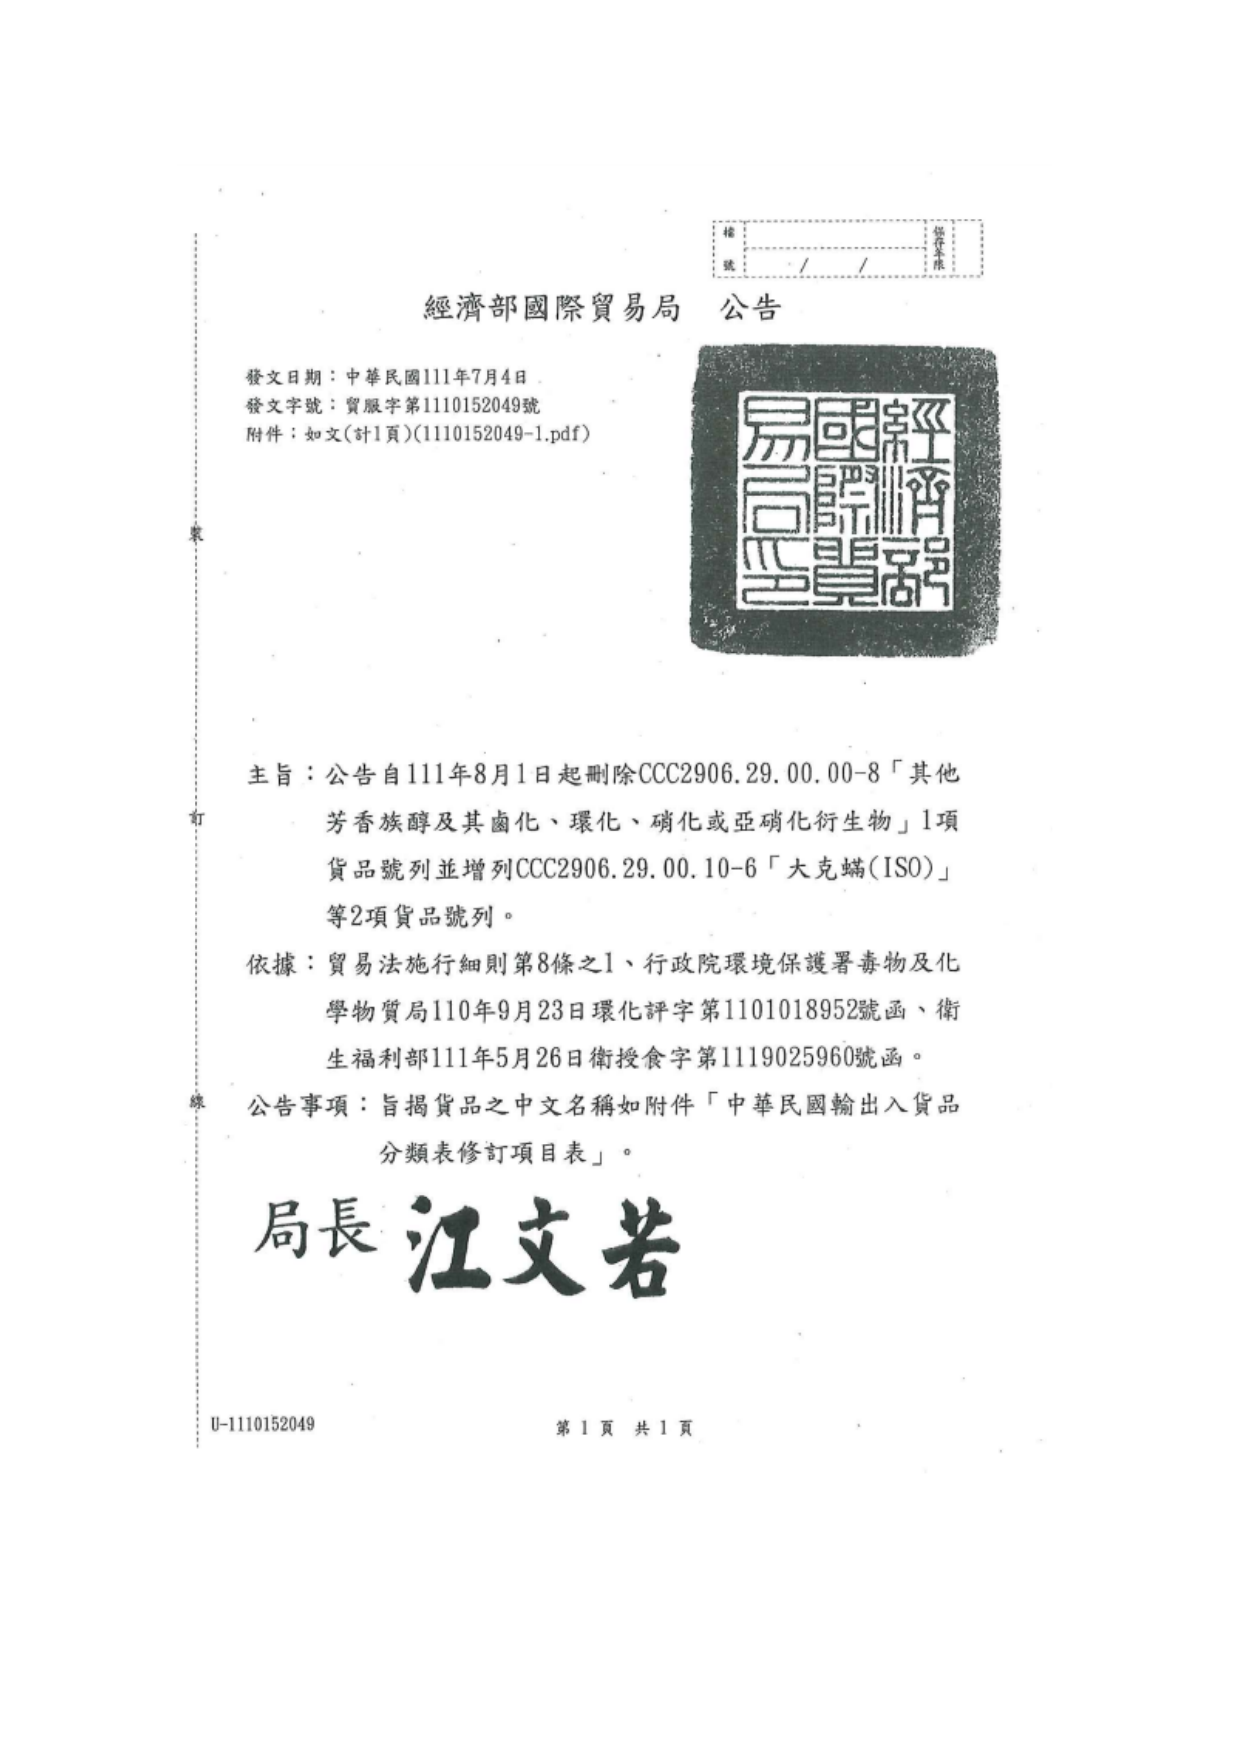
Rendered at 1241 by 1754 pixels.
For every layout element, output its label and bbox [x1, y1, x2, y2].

picture [177, 164, 1053, 1475]
